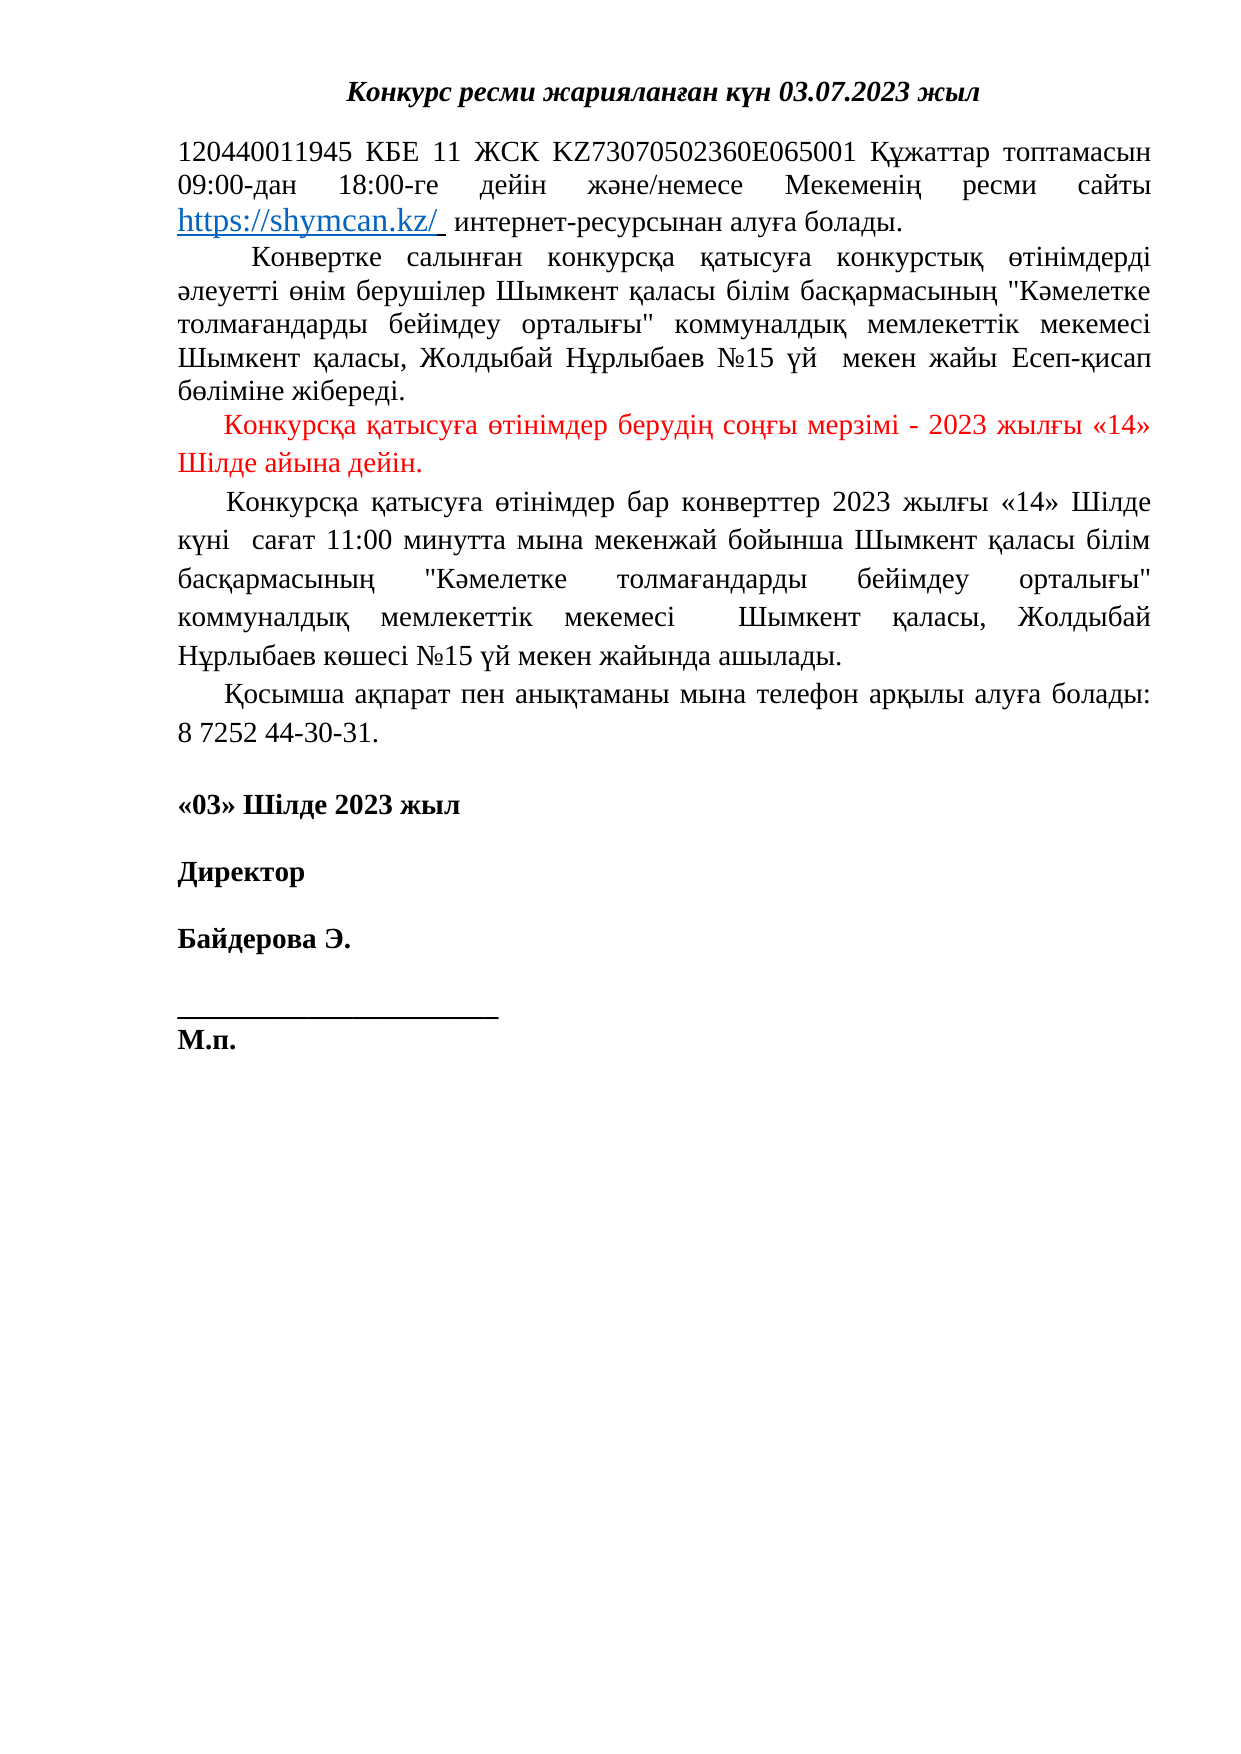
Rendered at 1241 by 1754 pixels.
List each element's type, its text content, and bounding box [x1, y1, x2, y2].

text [177, 134, 1152, 239]
text М.п. [177, 1022, 1152, 1056]
text Конкурсқа қатысуға өтінімдер берудің соңғы мерзімі - 2023 жылғы «14» Шілде айына дейін. [177, 407, 1152, 479]
text Конвертке салынған конкурсқа қатысуға конкурстық өтінімдерді әлеуетті өнім берушілер Шымкент қаласы білім басқармасының "Кәмелетке толмағандарды бейімдеу орталығы" коммуналдық мемлекеттік мекемесі Шымкент қаласы, Жолдыбай Нұрлыбаев №15 үй мекен жайы Есеп-қисап бөліміне жібереді. [177, 239, 1152, 407]
text «03» Шілде 2023 жыл [177, 787, 1152, 821]
text Директор [177, 854, 1152, 888]
text ______________________ [177, 988, 1152, 1022]
text Конкурсқа қатысуға өтінімдер бар конверттер 2023 жылғы «14» Шілде күні сағат 11:00 минутта мына мекенжай бойынша Шымкент қаласы білім басқармасының "Кәмелетке толмағандарды бейімдеу орталығы" коммуналдық мемлекеттік мекемесі Шымкент қаласы, Жолдыбай Нұрлыбаев көшесі №15 үй мекен жайында ашылады. [177, 484, 1152, 672]
text Байдерова Э. [177, 921, 1152, 955]
text Қосымша ақпарат пен анықтаманы мына телефон арқылы алуға болады: 8 7252 44-30-31. [177, 677, 1152, 749]
